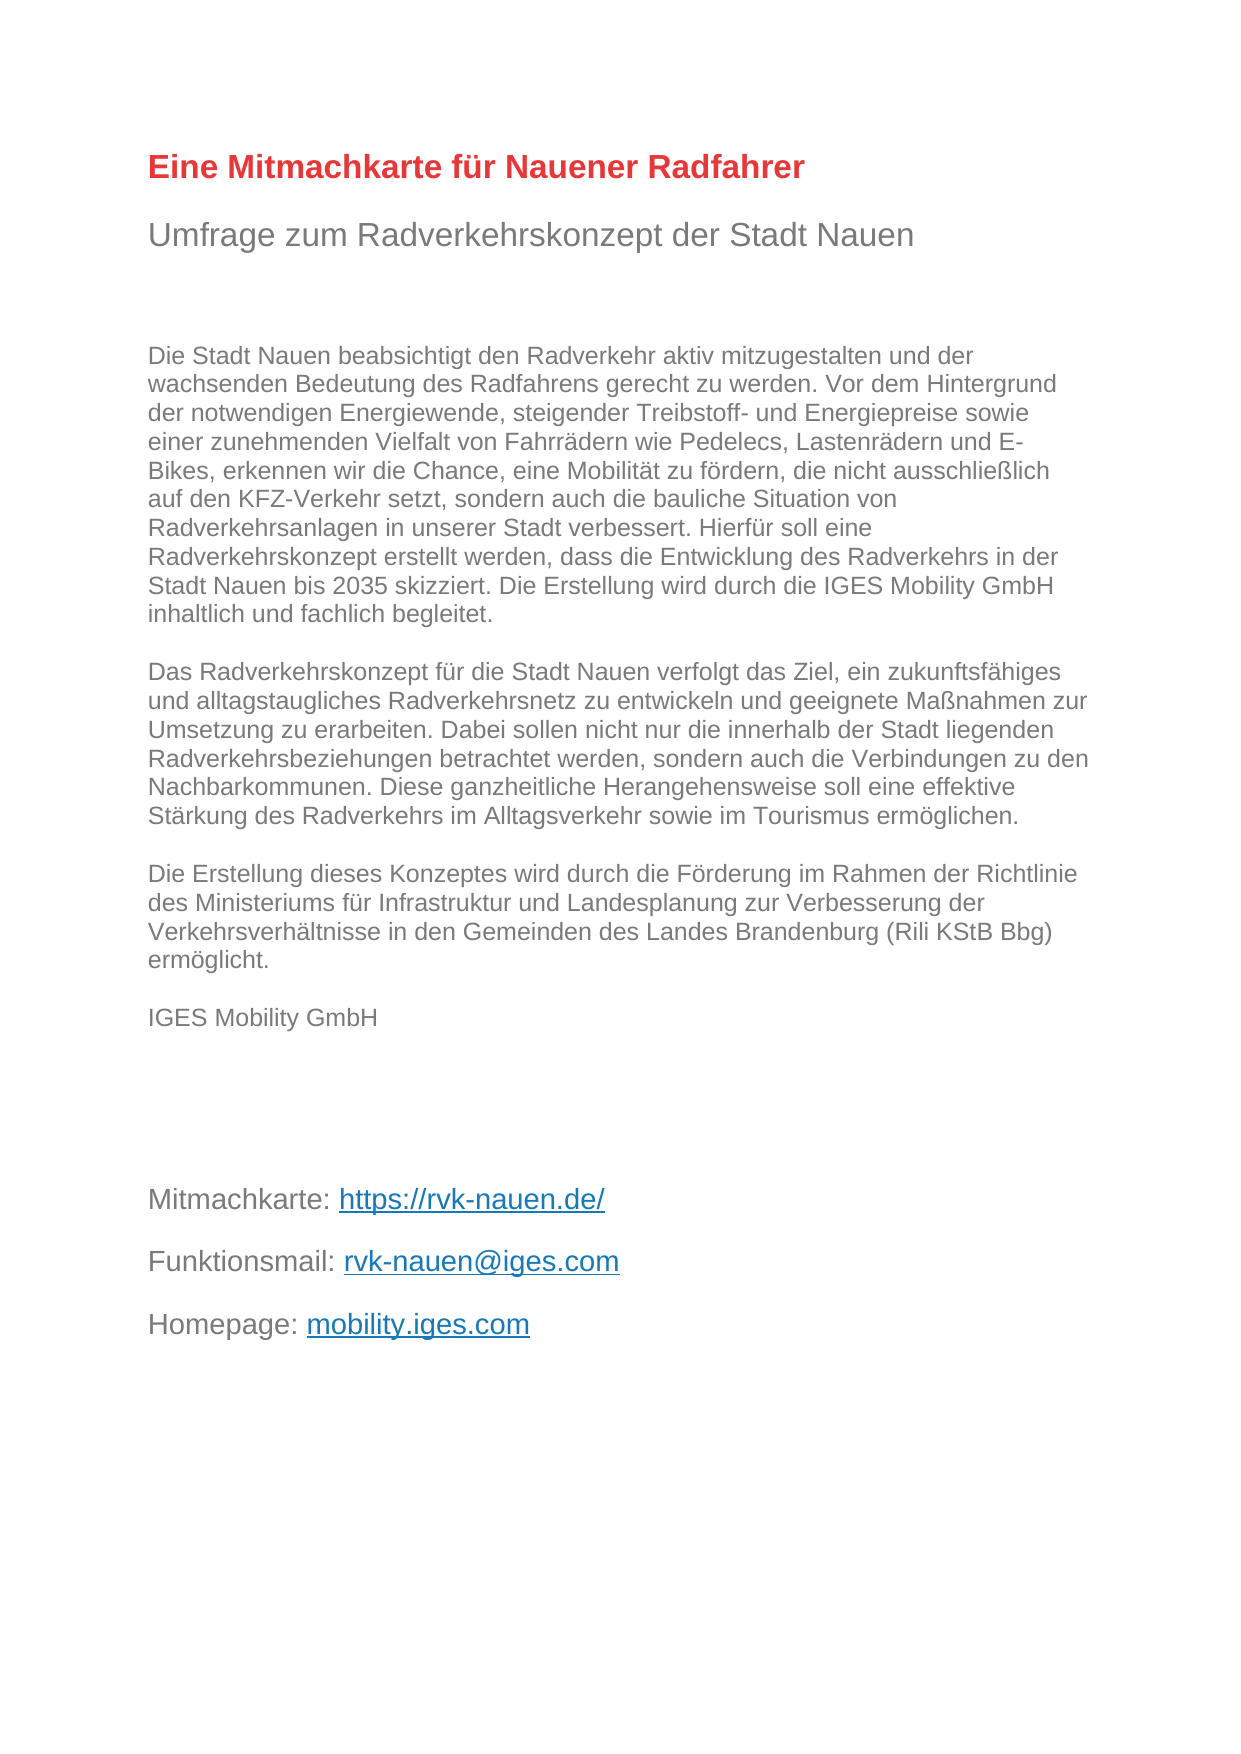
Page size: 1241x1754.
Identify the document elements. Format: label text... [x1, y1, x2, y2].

text IGES Mobility GmbH [148, 1003, 1093, 1032]
text Die Stadt Nauen beabsichtigt den Radverkehr aktiv mitzugestalten und der wachsenden Bedeutung des Radfahrens gerecht zu werden. Vor dem Hintergrund der notwendigen Energiewende, steigender Treibstoff- und Energiepreise sowie einer zunehmenden Vielfalt von Fahrrädern wie Pedelecs, Lastenrädern und E-Bikes, erkennen wir die Chance, eine Mobilität zu fördern, die nicht ausschließlich auf den KFZ-Verkehr setzt, sondern auch die bauliche Situation von Radverkehrsanlagen in unserer Stadt verbessert. Hierfür soll eine Radverkehrskonzept erstellt werden, dass die Entwicklung des Radverkehrs in der Stadt Nauen bis 2035 skizziert. Die Erstellung wird durch die IGES Mobility GmbH inhaltlich und fachlich begleitet. [148, 341, 1093, 628]
text Das Radverkehrskonzept für die Stadt Nauen verfolgt das Ziel, ein zukunftsfähiges und alltagstaugliches Radverkehrsnetz zu entwickeln und geeignete Maßnahmen zur Umsetzung zu erarbeiten. Dabei sollen nicht nur die innerhalb der Stadt liegenden Radverkehrsbeziehungen betrachtet werden, sondern auch die Verbindungen zu den Nachbarkommunen. Diese ganzheitliche Herangehensweise soll eine effektive Stärkung des Radverkehrs im Alltagsverkehr sowie im Tourismus ermöglichen. [148, 657, 1093, 830]
text Funktionsmail: rvk-nauen@iges.com [148, 1244, 1093, 1278]
text Eine Mitmachkarte für Nauener Radfahrer [148, 148, 1093, 186]
text Umfrage zum Radverkehrskonzept der Stadt Nauen [148, 215, 1093, 254]
text Die Erstellung dieses Konzeptes wird durch die Förderung im Rahmen der Richtlinie des Ministeriums für Infrastruktur und Landesplanung zur Verbesserung der Verkehrsverhältnisse in den Gemeinden des Landes Brandenburg (Rili KStB Bbg) ermöglicht. [148, 859, 1093, 974]
text Homepage: mobility.iges.com [148, 1307, 1093, 1341]
text Mitmachkarte: https://rvk-nauen.de/ [148, 1182, 1093, 1215]
